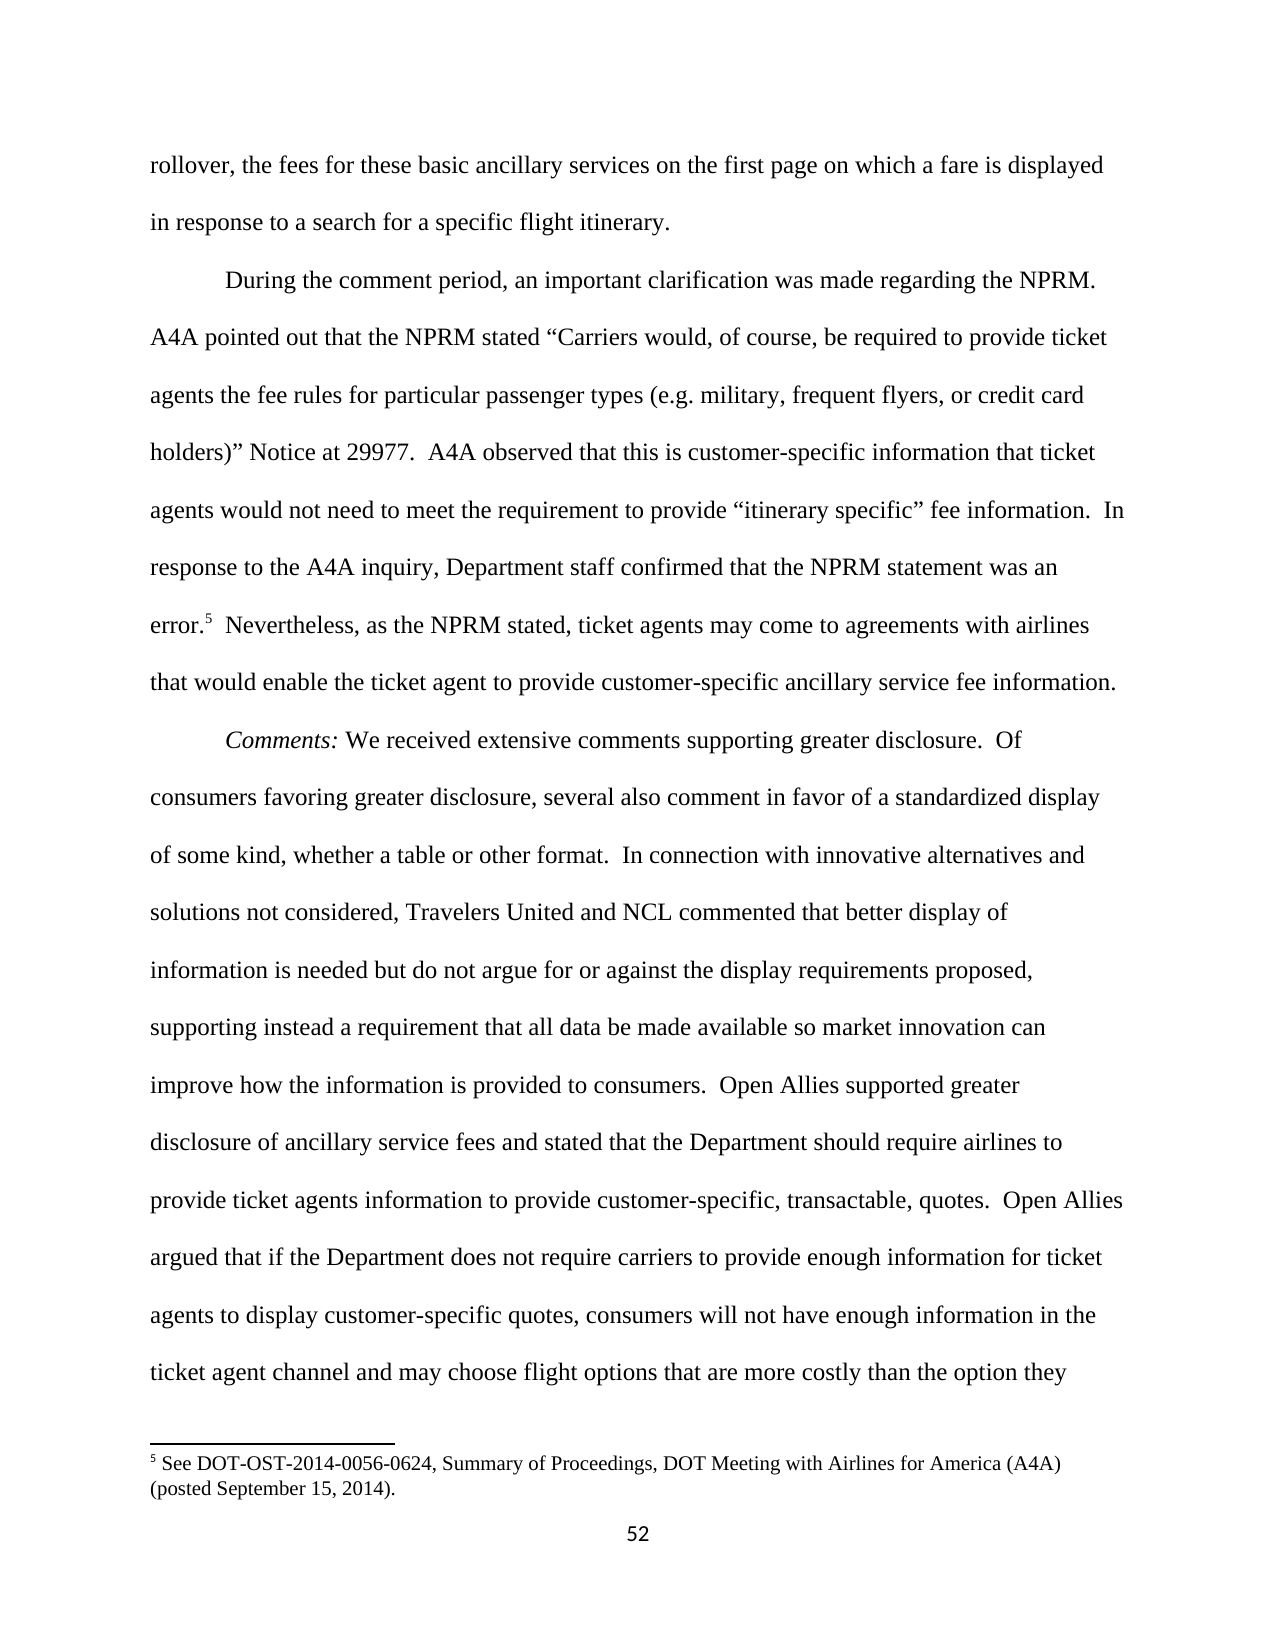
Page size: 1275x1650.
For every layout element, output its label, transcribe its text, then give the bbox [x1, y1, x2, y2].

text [150, 150, 1125, 236]
text During the comment period, an important clarification was made regarding the NPRM. A4A pointed out that the NPRM stated “Carriers would, of course, be required to provide ticket agents the fee rules for particular passenger types (e.g. military, frequent flyers, or credit card holders)” Notice at 29977. A4A observed that this is customer-specific information that ticket agents would not need to meet the requirement to provide “itinerary specific” fee information. In response to the A4A inquiry, Department staff confirmed that the NPRM statement was an error. Nevertheless, as the NPRM stated, ticket agents may come to agreements with airlines that would enable the ticket agent to provide customer-specific ancillary service fee information. [150, 265, 1125, 696]
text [150, 725, 1125, 1386]
